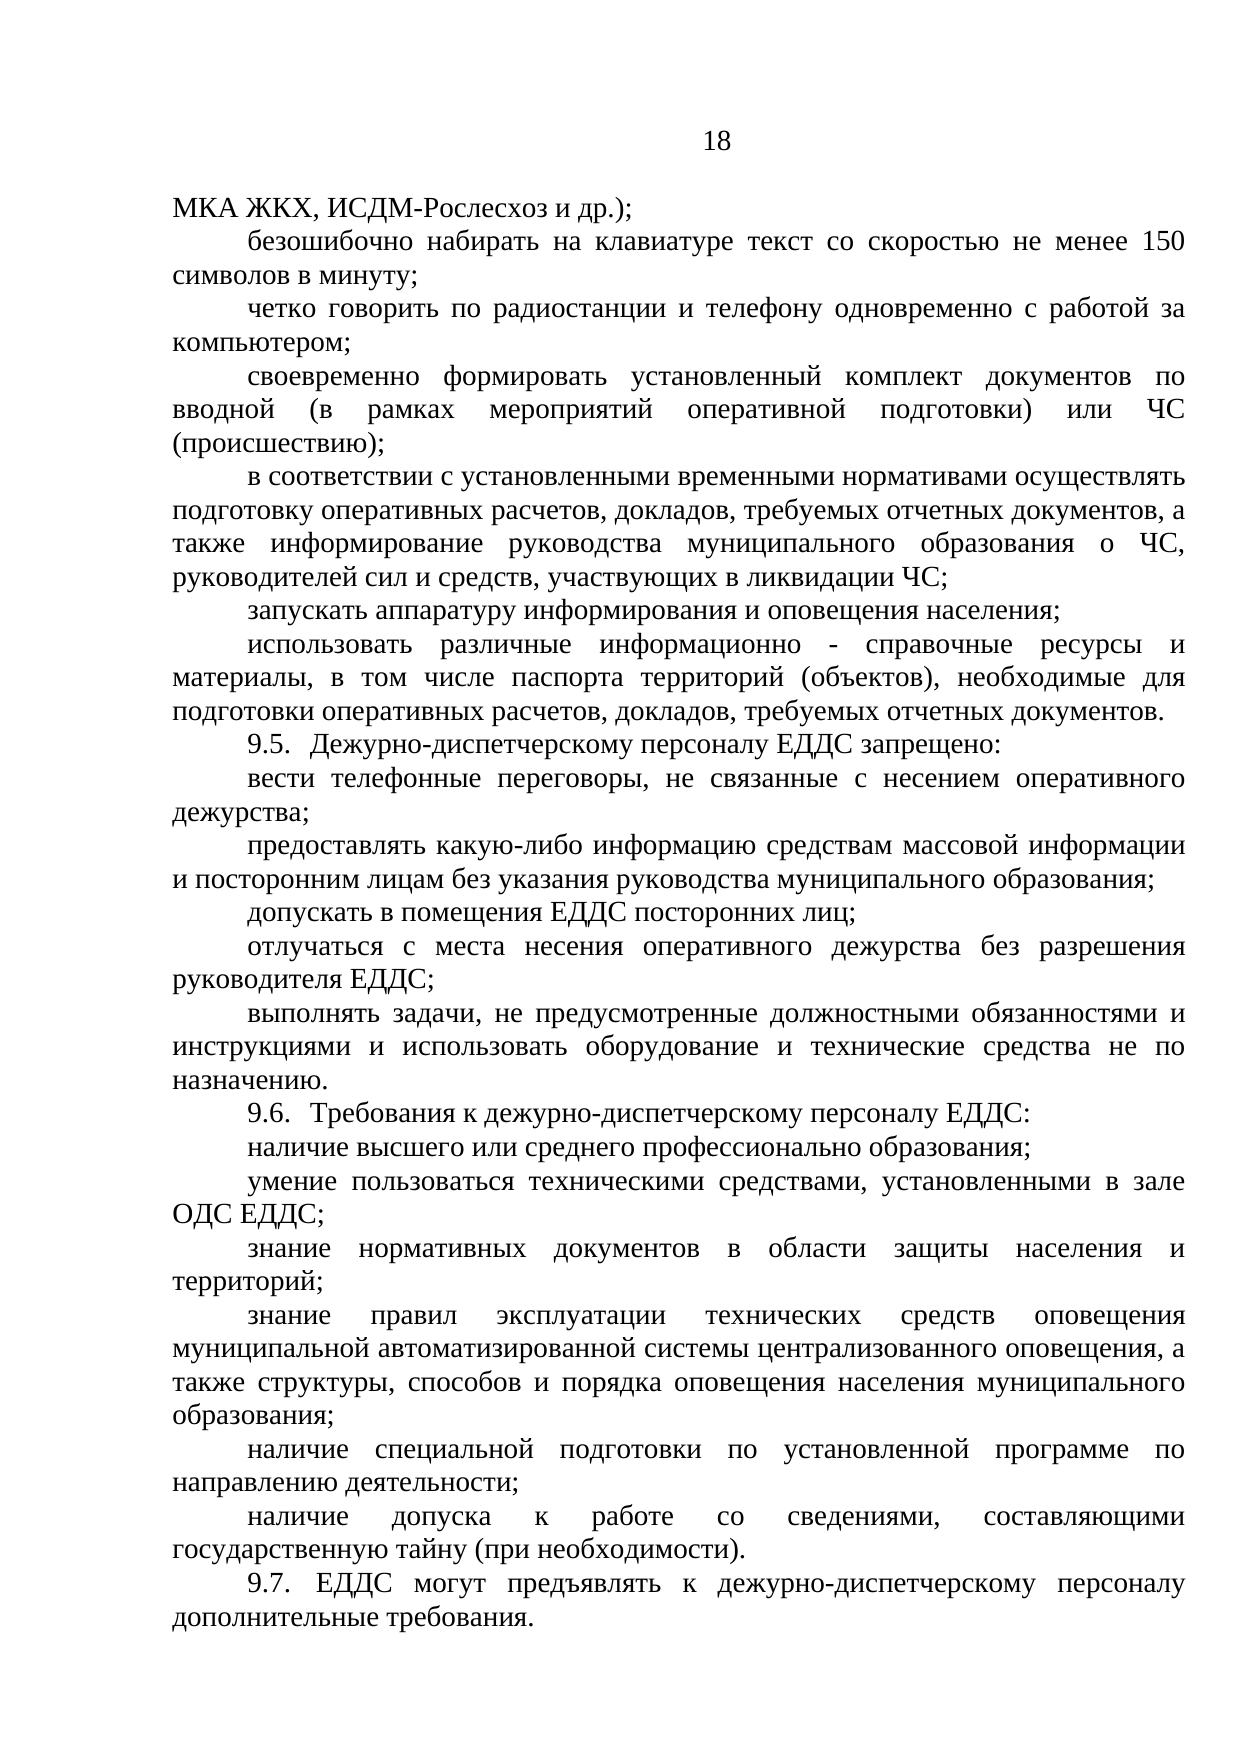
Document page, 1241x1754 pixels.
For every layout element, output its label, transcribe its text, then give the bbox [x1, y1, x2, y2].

text использовать различные информационно - справочные ресурсы и материалы, в том числе паспорта территорий (объектов), необходимые для подготовки оперативных расчетов, докладов, требуемых отчетных документов. [172, 626, 1186, 727]
text МКА ЖКХ, ИСДМ-Рослесхоз и др.); [172, 190, 1186, 223]
text предоставлять какую-либо информацию средствам массовой информации и посторонним лицам без указания руководства муниципального образования; [172, 827, 1186, 894]
text в соответствии с установленными временными нормативами осуществлять подготовку оперативных расчетов, докладов, требуемых отчетных документов, а также информирование руководства муниципального образования о ЧС, руководителей сил и средств, участвующих в ликвидации ЧС; [172, 458, 1186, 592]
text наличие высшего или среднего профессионально образования; [172, 1129, 1186, 1163]
text безошибочно набирать на клавиатуре текст со скоростью не менее 150 символов в минуту; [172, 223, 1186, 291]
text допускать в помещения ЕДДС посторонних лиц; [172, 894, 1186, 928]
text вести телефонные переговоры, не связанные с несением оперативного дежурства; [172, 760, 1186, 827]
list Требования к дежурно-диспетчерскому персоналу ЕДДС: [172, 1096, 1186, 1129]
text наличие специальной подготовки по установленной программе по направлению деятельности; [172, 1431, 1186, 1498]
text выполнять задачи, не предусмотренные должностными обязанностями и инструкциями и использовать оборудование и технические средства не по назначению. [172, 995, 1186, 1096]
text знание нормативных документов в области защиты населения и территорий; [172, 1230, 1186, 1297]
text умение пользоваться техническими средствами, установленными в зале ОДС ЕДДС; [172, 1163, 1186, 1230]
text своевременно формировать установленный комплект документов по вводной (в рамках мероприятий оперативной подготовки) или ЧС (происшествию); [172, 358, 1186, 458]
list ЕДДС могут предъявлять к дежурно-диспетчерскому персоналу дополнительные требования. [172, 1565, 1186, 1632]
text отлучаться с места несения оперативного дежурства без разрешения руководителя ЕДДС; [172, 928, 1186, 995]
text четко говорить по радиостанции и телефону одновременно с работой за компьютером; [172, 291, 1186, 358]
text запускать аппаратуру информирования и оповещения населения; [172, 592, 1186, 626]
text 18 [172, 123, 1186, 156]
list Дежурно-диспетчерскому персоналу ЕДДС запрещено: [172, 727, 1186, 760]
text знание правил эксплуатации технических средств оповещения муниципальной автоматизированной системы централизованного оповещения, а также структуры, способов и порядка оповещения населения муниципального образования; [172, 1297, 1186, 1431]
text наличие допуска к работе со сведениями, составляющими государственную тайну (при необходимости). [172, 1498, 1186, 1565]
